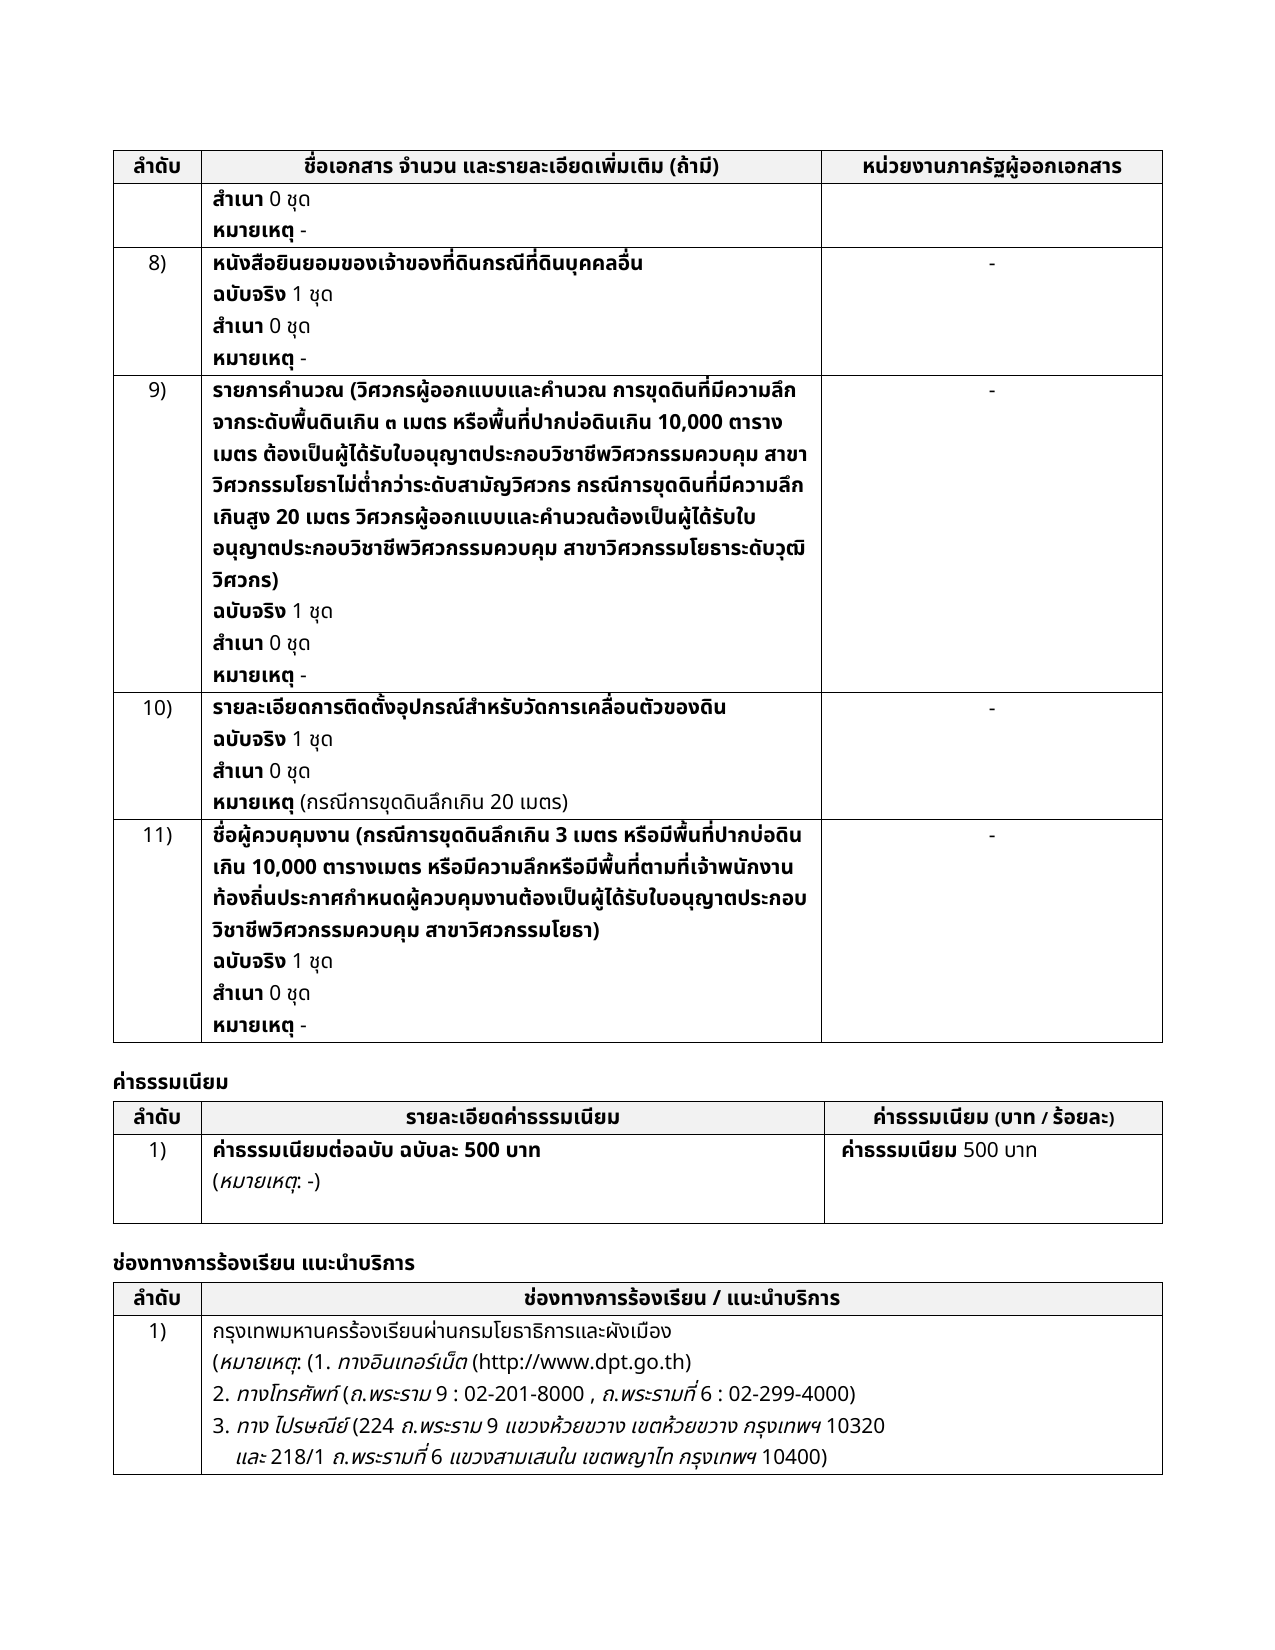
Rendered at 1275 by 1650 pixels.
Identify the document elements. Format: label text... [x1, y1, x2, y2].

table_header ลำดับ [114, 1283, 201, 1315]
table_cell - [822, 248, 1162, 374]
table_cell 1) [114, 1135, 201, 1223]
table_header ลำดับ [114, 151, 201, 183]
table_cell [202, 1316, 1162, 1474]
table_cell 11) [114, 820, 201, 1042]
table_cell 1) [114, 1316, 201, 1474]
table_cell รายการคำนวณ (วิศวกรผู้ออกแบบและคำนวณ การขุดดินที่มีความลึกจากระดับพื้นดินเกิน ๓ เมตร หรือพื้นที่ปากบ่อดินเกิน 10,000 ตารางเมตร ต้องเป็นผู้ได้รับใบอนุญาตประกอบวิชาชีพวิศวกรรมควบคุม สาขาวิศวกรรมโยธาไม่ต่ำกว่าระดับสามัญวิศวกร กรณีการขุดดินที่มีความลึกเกินสูง 20 เมตร วิศวกรผู้ออกแบบและคำนวณต้องเป็นผู้ได้รับใบอนุญาตประกอบวิชาชีพวิศวกรรมควบคุม สาขาวิศวกรรมโยธาระดับวุฒิวิศวกร) ฉบับจริง 1 ชุด สำเนา 0 ชุด - [202, 376, 821, 692]
table_cell ค่าธรรมเนียม 500 บาท [825, 1135, 1162, 1223]
table_cell - [822, 376, 1162, 692]
text ค่าธรรมเนียม [112, 1067, 1162, 1099]
table_cell รายละเอียดการติดตั้งอุปกรณ์สำหรับวัดการเคลื่อนตัวของดิน ฉบับจริง 1 ชุด สำเนา 0 ชุด (กรณีการขุดดินลึกเกิน 20 เมตร) [202, 693, 821, 819]
table_cell 8) [114, 248, 201, 374]
table_header ลำดับ [114, 1102, 201, 1134]
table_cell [202, 184, 821, 247]
table_header ชื่อเอกสาร จำนวน และรายละเอียดเพิ่มเติม (ถ้ามี) [202, 151, 821, 183]
table_header ค่าธรรมเนียม (บาท / ร้อยละ) [825, 1102, 1162, 1134]
table_header รายละเอียดค่าธรรมเนียม [202, 1102, 824, 1134]
table_cell 10) [114, 693, 201, 819]
table_cell - [822, 693, 1162, 819]
table_cell ชื่อผู้ควบคุมงาน (กรณีการขุดดินลึกเกิน 3 เมตร หรือมีพื้นที่ปากบ่อดินเกิน 10,000 ตารางเมตร หรือมีความลึกหรือมีพื้นที่ตามที่เจ้าพนักงานท้องถิ่นประกาศกำหนดผู้ควบคุมงานต้องเป็นผู้ได้รับใบอนุญาตประกอบวิชาชีพวิศวกรรมควบคุม สาขาวิศวกรรมโยธา) ฉบับจริง 1 ชุด สำเนา 0 ชุด - [202, 820, 821, 1042]
table_cell หนังสือยินยอมของเจ้าของที่ดินกรณีที่ดินบุคคลอื่น ฉบับจริง 1 ชุด สำเนา 0 ชุด - [202, 248, 821, 374]
table_cell - [822, 820, 1162, 1042]
table_header หน่วยงานภาครัฐผู้ออกเอกสาร [822, 151, 1162, 183]
text ช่องทางการร้องเรียน แนะนำบริการ [112, 1248, 1162, 1280]
table_header ช่องทางการร้องเรียน / แนะนำบริการ [202, 1283, 1162, 1315]
table_cell 9) [114, 376, 201, 692]
table_cell ค่าธรรมเนียมต่อฉบับ ฉบับละ 500 บาท (หมายเหตุ: -) [202, 1135, 824, 1223]
table_cell 7) [114, 184, 201, 247]
table_cell - [822, 184, 1162, 247]
